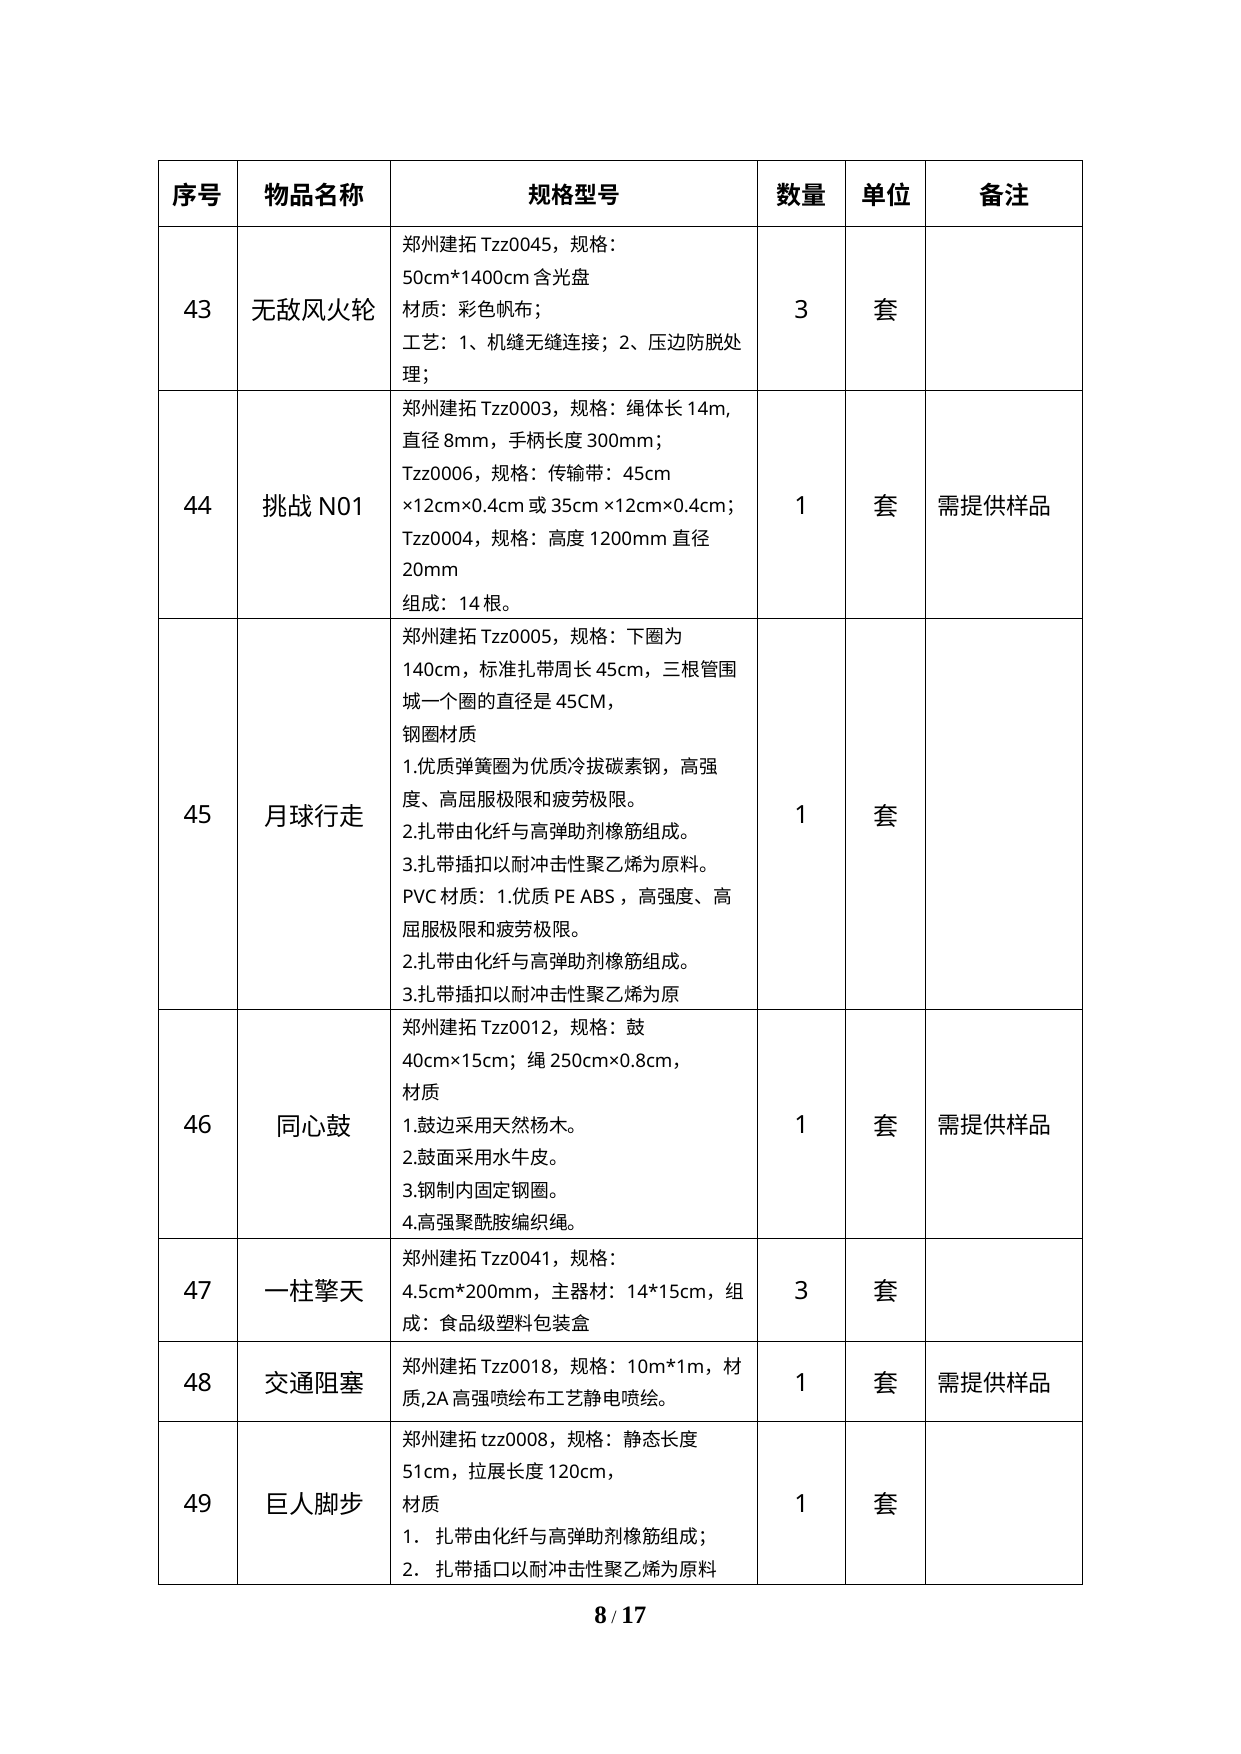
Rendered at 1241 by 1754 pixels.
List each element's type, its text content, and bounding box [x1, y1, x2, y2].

table_cell 套 [846, 619, 925, 1009]
table_cell 45 [159, 619, 237, 1009]
table_cell 同心鼓 [238, 1010, 390, 1238]
table_header 备注 [926, 161, 1082, 226]
table_cell 郑州建拓Tzz0005，规格：下圈为140cm，标准扎带周长45cm，三根管围城一个圈的直径是45CM， 钢圈材质 1.优质弹簧圈为优质冷拔碳素钢，高强度、高屈服极限和疲劳极限。 2.扎带由化纤与高弹助剂橡筋组成。 3.扎带插扣以耐冲击性聚乙烯为原料。 PVC材质：1.优质PE ABS ，高强度、高屈服极限和疲劳极限。 2.扎带由化纤与高弹助剂橡筋组成。 3.扎带插扣以耐冲击性聚乙烯为原 [391, 619, 757, 1009]
table_cell 套 [846, 1239, 925, 1341]
table_cell 需提供样品 [926, 391, 1082, 618]
table_cell 郑州建拓Tzz0012，规格：鼓40cm×15cm；绳250cm×0.8cm， 材质 1.鼓边采用天然杨木。 2.鼓面采用水牛皮。 3.钢制内固定钢圈。 4.高强聚酰胺编织绳。 [391, 1010, 757, 1238]
table_cell 1 [758, 391, 845, 618]
table_cell 需提供样品 [926, 1010, 1082, 1238]
table_cell 月球行走 [238, 619, 390, 1009]
table_cell 1 [758, 619, 845, 1009]
table_cell 46 [159, 1010, 237, 1238]
table_cell 3 [758, 1239, 845, 1341]
table_cell 套 [846, 227, 925, 390]
table_cell 套 [846, 391, 925, 618]
table_cell 郑州建拓Tzz0041，规格：4.5cm*200mm，主器材：14*15cm，组成：食品级塑料包装盒 [391, 1239, 757, 1341]
table_cell 套 [846, 1342, 925, 1421]
table_cell 套 [846, 1010, 925, 1238]
table_cell 郑州建拓Tzz0003，规格：绳体长14m,直径8mm，手柄长度300mm；Tzz0006，规格：传输带：45cm ×12cm×0.4cm或35cm ×12cm×0.4cm；Tzz0004，规格：高度1200mm 直径20mm 组成：14根。 [391, 391, 757, 618]
table_cell 郑州建拓Tzz0018，规格：10m*1m，材质,2A高强喷绘布工艺静电喷绘。 [391, 1342, 757, 1421]
table_cell 1 [758, 1010, 845, 1238]
table_cell [926, 1422, 1082, 1584]
table_cell 郑州建拓Tzz0045，规格：50cm*1400cm含光盘 材质：彩色帆布； 工艺：1、机缝无缝连接；2、压边防脱处理； [391, 227, 757, 390]
table_cell 1 [758, 1342, 845, 1421]
table_cell 无敌风火轮 [238, 227, 390, 390]
table_cell 套 [846, 1422, 925, 1584]
table_header 规格型号 [391, 161, 757, 226]
table_cell 郑州建拓tzz0008，规格：静态长度51cm，拉展长度120cm， 材质 1． 扎带由化纤与高弹助剂橡筋组成； 2． 扎带插口以耐冲击性聚乙烯为原料 [391, 1422, 757, 1584]
table_cell 1 [758, 1422, 845, 1584]
table_cell 47 [159, 1239, 237, 1341]
table_cell 需提供样品 [926, 1342, 1082, 1421]
table_header 物品名称 [238, 161, 390, 226]
table_cell 3 [758, 227, 845, 390]
table_cell 44 [159, 391, 237, 618]
table_cell [926, 227, 1082, 390]
table_cell 挑战N01 [238, 391, 390, 618]
table_cell 43 [159, 227, 237, 390]
table_header 数量 [758, 161, 845, 226]
table_cell 交通阻塞 [238, 1342, 390, 1421]
table_cell [926, 619, 1082, 1009]
table_cell [926, 1239, 1082, 1341]
table_cell 巨人脚步 [238, 1422, 390, 1584]
table_header 单位 [846, 161, 925, 226]
table_cell 一柱擎天 [238, 1239, 390, 1341]
table_cell 49 [159, 1422, 237, 1584]
table_cell 48 [159, 1342, 237, 1421]
table_header 序号 [159, 161, 237, 226]
